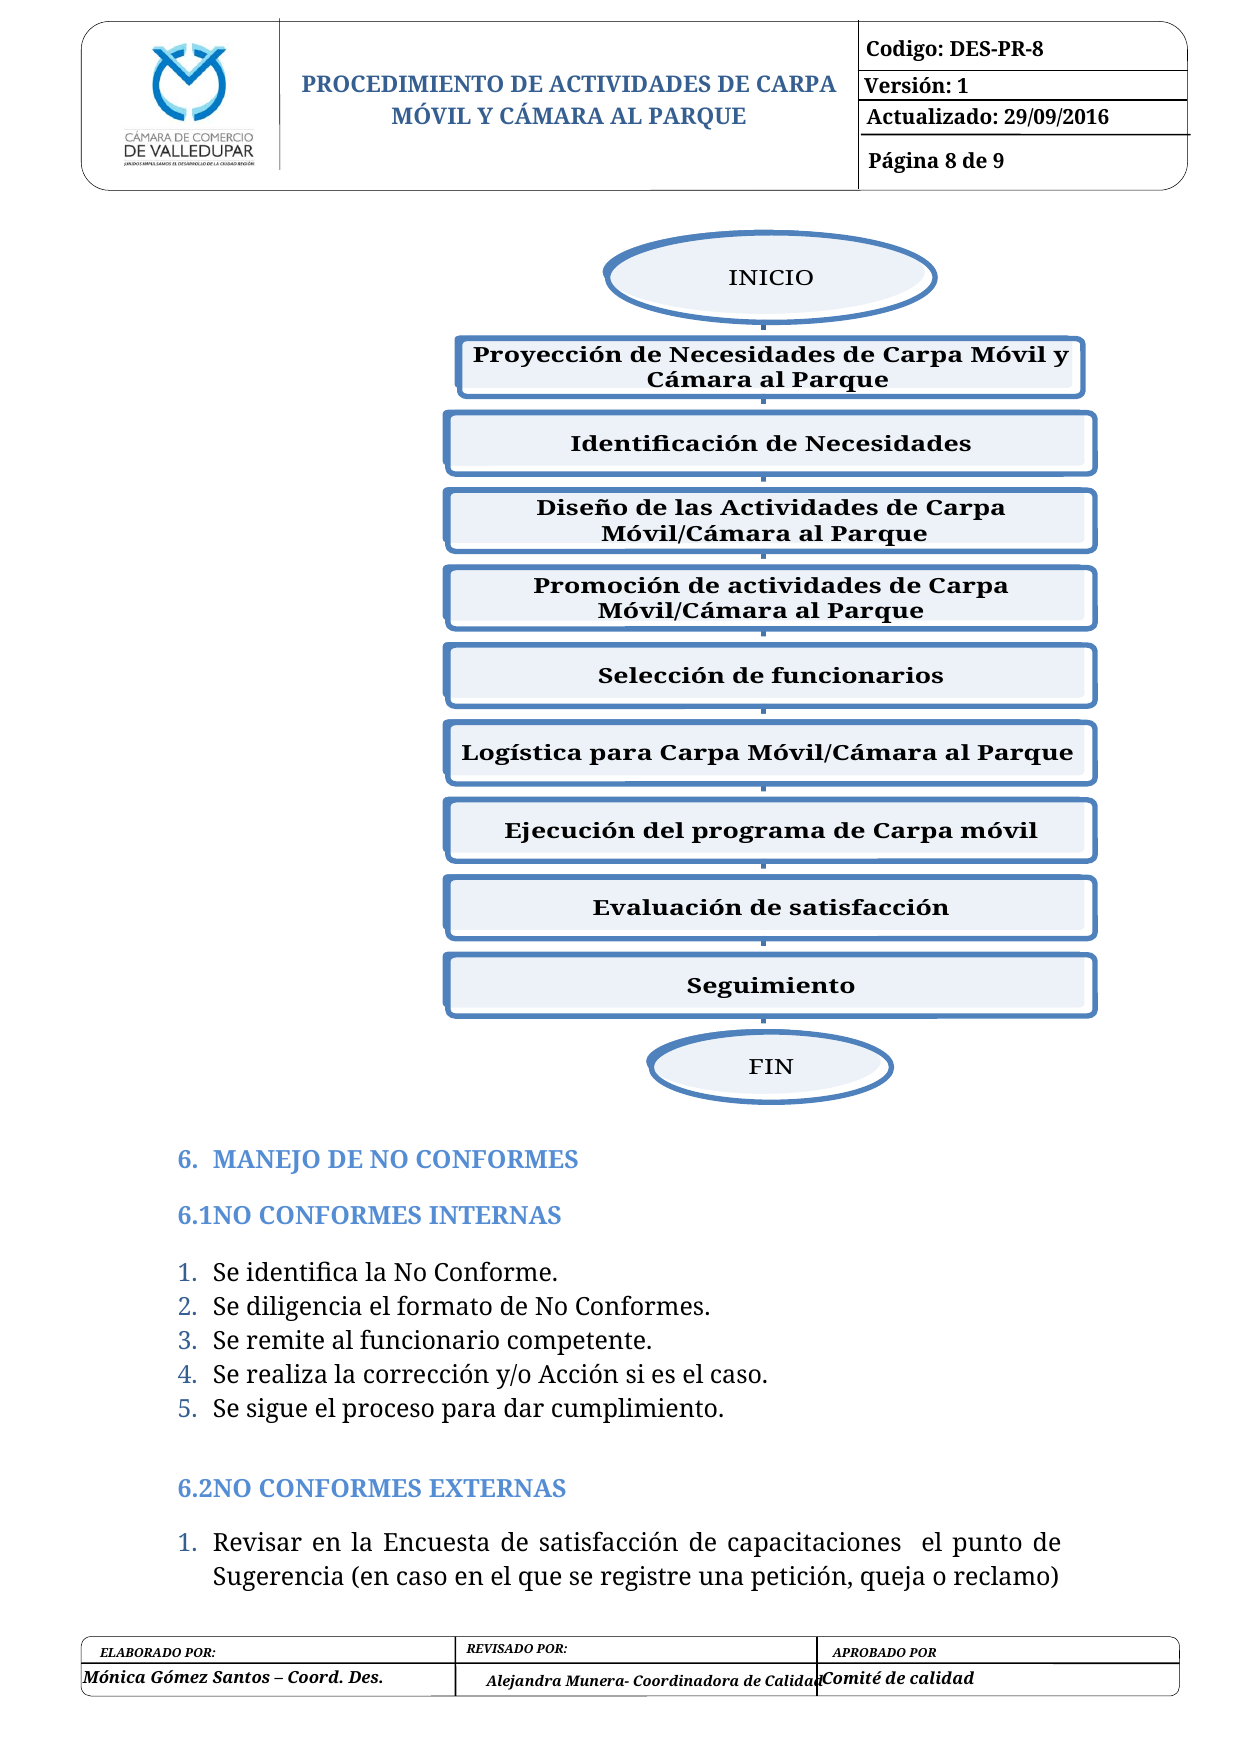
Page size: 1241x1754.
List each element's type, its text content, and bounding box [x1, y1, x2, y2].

list Se remite al funcionario competente. [177, 1323, 1063, 1357]
list Se sigue el proceso para dar cumplimiento. [177, 1391, 1063, 1425]
list Revisar en la Encuesta de satisfacción de capacitaciones el punto de Sugerencia (en caso en el que se registre una petición, queja o reclamo) [177, 1524, 1063, 1593]
list Se identifica la No Conforme. [177, 1255, 1063, 1289]
list NO CONFORMES EXTERNAS [177, 1471, 1063, 1504]
list Se realiza la corrección y/o Acción si es el caso. [177, 1357, 1063, 1391]
list NO CONFORMES INTERNAS [177, 1198, 1063, 1232]
list Se diligencia el formato de No Conformes. [177, 1289, 1063, 1323]
list MANEJO DE NO CONFORMES [177, 1141, 1063, 1175]
picture [123, 43, 255, 166]
